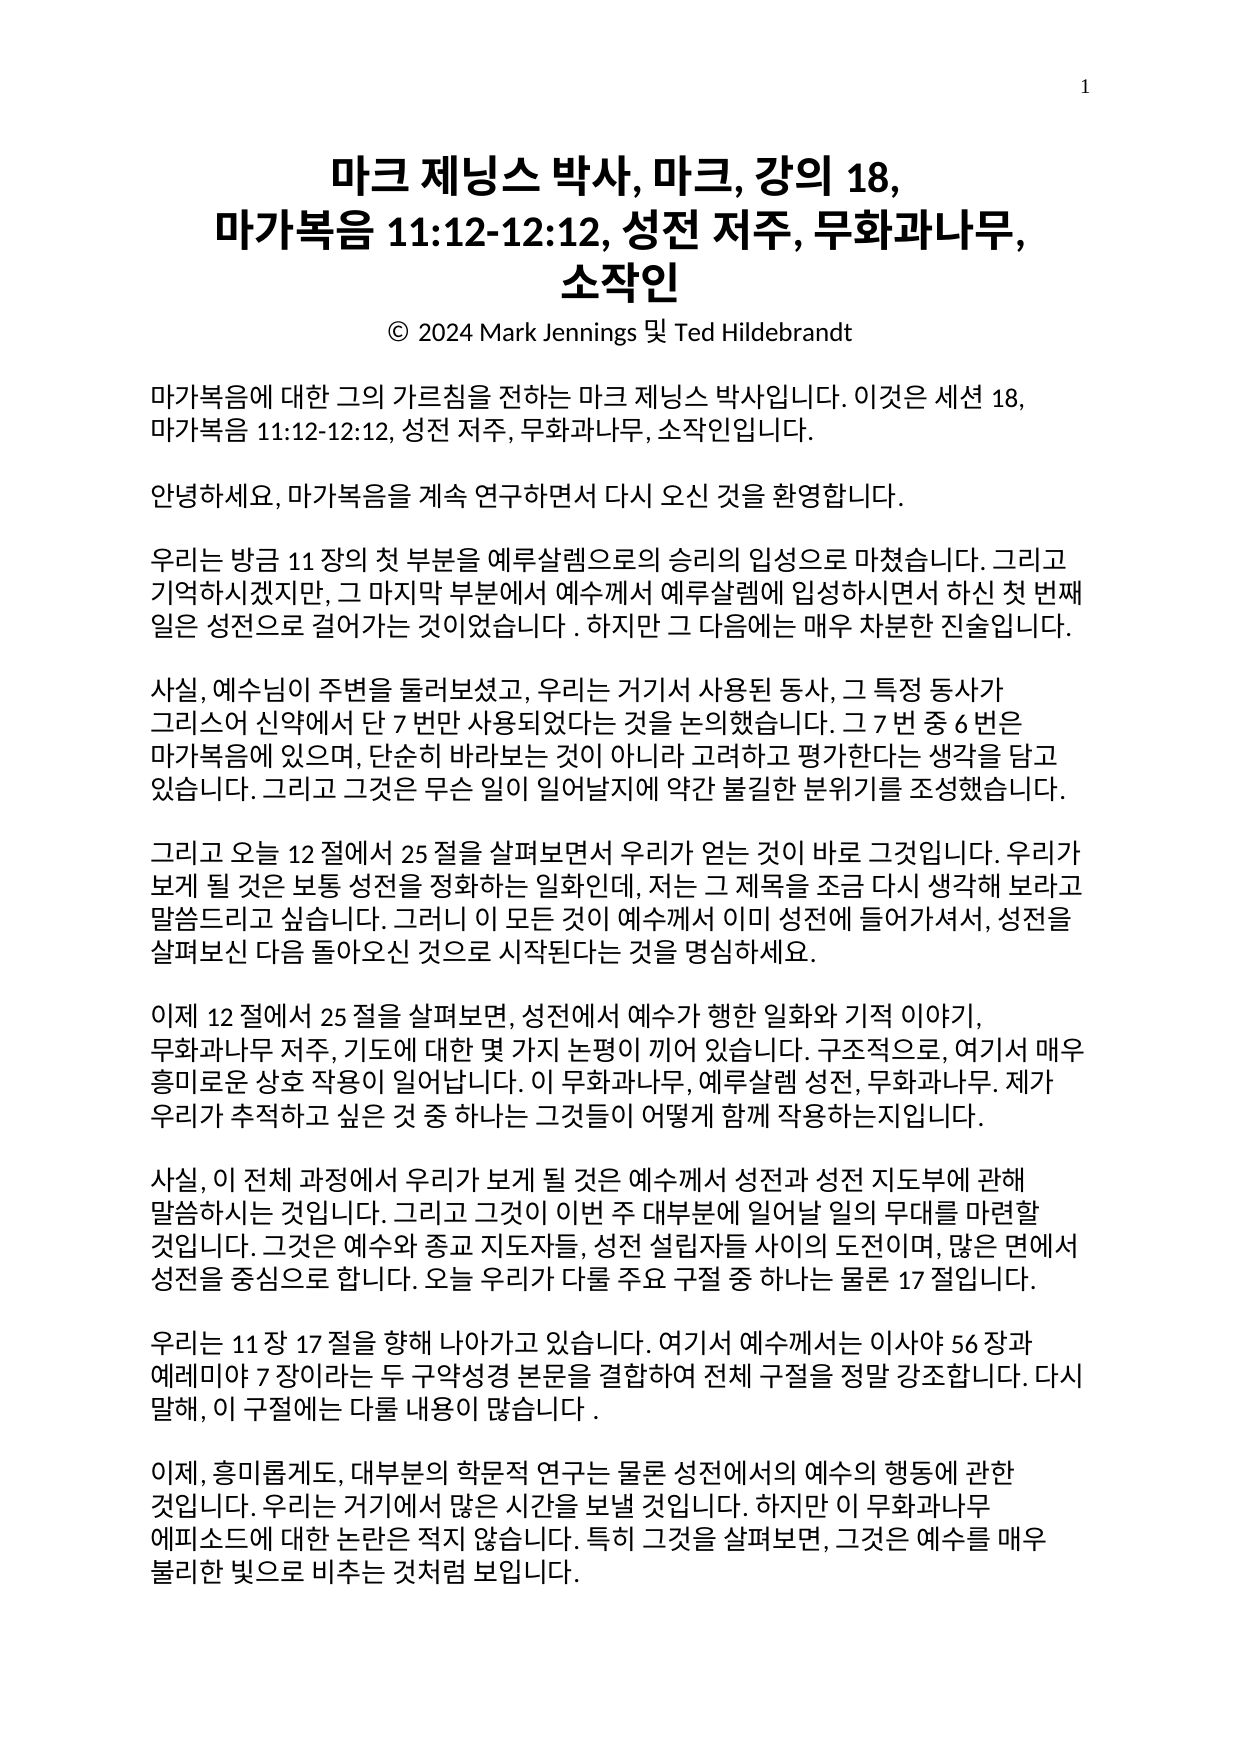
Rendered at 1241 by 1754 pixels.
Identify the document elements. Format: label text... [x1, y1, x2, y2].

text 이제, 흥미롭게도, 대부분의 학문적 연구는 물론 성전에서의 예수의 행동에 관한 것입니다. 우리는 거기에서 많은 시간을 보낼 것입니다. 하지만 이 무화과나무 에피소드에 대한 논란은 적지 않습니다. 특히 그것을 살펴보면, 그것은 예수를 매우 불리한 빛으로 비추는 것처럼 보입니다. [150, 1457, 1090, 1589]
text 우리는 방금 11장의 첫 부분을 예루살렘으로의 승리의 입성으로 마쳤습니다. 그리고 기억하시겠지만, 그 마지막 부분에서 예수께서 예루살렘에 입성하시면서 하신 첫 번째 일은 성전으로 걸어가는 것이었습니다 . 하지만 그 다음에는 매우 차분한 진술입니다. [150, 544, 1090, 643]
text 사실, 예수님이 주변을 둘러보셨고, 우리는 거기서 사용된 동사, 그 특정 동사가 그리스어 신약에서 단 7번만 사용되었다는 것을 논의했습니다. 그 7번 중 6번은 마가복음에 있으며, 단순히 바라보는 것이 아니라 고려하고 평가한다는 생각을 담고 있습니다. 그리고 그것은 무슨 일이 일어날지에 약간 불길한 분위기를 조성했습니다. [150, 674, 1090, 806]
text © 2024 Mark Jennings 및 Ted Hildebrandt [150, 310, 1090, 349]
text 그리고 오늘 12절에서 25절을 살펴보면서 우리가 얻는 것이 바로 그것입니다. 우리가 보게 될 것은 보통 성전을 정화하는 일화인데, 저는 그 제목을 조금 다시 생각해 보라고 말씀드리고 싶습니다. 그러니 이 모든 것이 예수께서 이미 성전에 들어가셔서, 성전을 살펴보신 다음 돌아오신 것으로 시작된다는 것을 명심하세요. [150, 837, 1090, 969]
text 마가복음에 대한 그의 가르침을 전하는 마크 제닝스 박사입니다. 이것은 세션 18, 마가복음 11:12-12:12, 성전 저주, 무화과나무, 소작인입니다. 안녕하세요, 마가복음을 계속 연구하면서 다시 오신 것을 환영합니다. [150, 381, 1090, 513]
text 마크 제닝스 박사, 마크, 강의 18, 마가복음 11:12-12:12, 성전 저주, 무화과나무, 소작인 [150, 150, 1090, 310]
text 이제 12절에서 25절을 살펴보면, 성전에서 예수가 행한 일화와 기적 이야기, 무화과나무 저주, 기도에 대한 몇 가지 논평이 끼어 있습니다. 구조적으로, 여기서 매우 흥미로운 상호 작용이 일어납니다. 이 무화과나무, 예루살렘 성전, 무화과나무. 제가 우리가 추적하고 싶은 것 중 하나는 그것들이 어떻게 함께 작용하는지입니다. [150, 1001, 1090, 1133]
text 사실, 이 전체 과정에서 우리가 보게 될 것은 예수께서 성전과 성전 지도부에 관해 말씀하시는 것입니다. 그리고 그것이 이번 주 대부분에 일어날 일의 무대를 마련할 것입니다. 그것은 예수와 종교 지도자들, 성전 설립자들 사이의 도전이며, 많은 면에서 성전을 중심으로 합니다. 오늘 우리가 다룰 주요 구절 중 하나는 물론 17절입니다. [150, 1164, 1090, 1296]
text 우리는 11장 17절을 향해 나아가고 있습니다. 여기서 예수께서는 이사야 56장과 예레미야 7장이라는 두 구약성경 본문을 결합하여 전체 구절을 정말 강조합니다. 다시 말해, 이 구절에는 다룰 내용이 많습니다 . [150, 1327, 1090, 1426]
